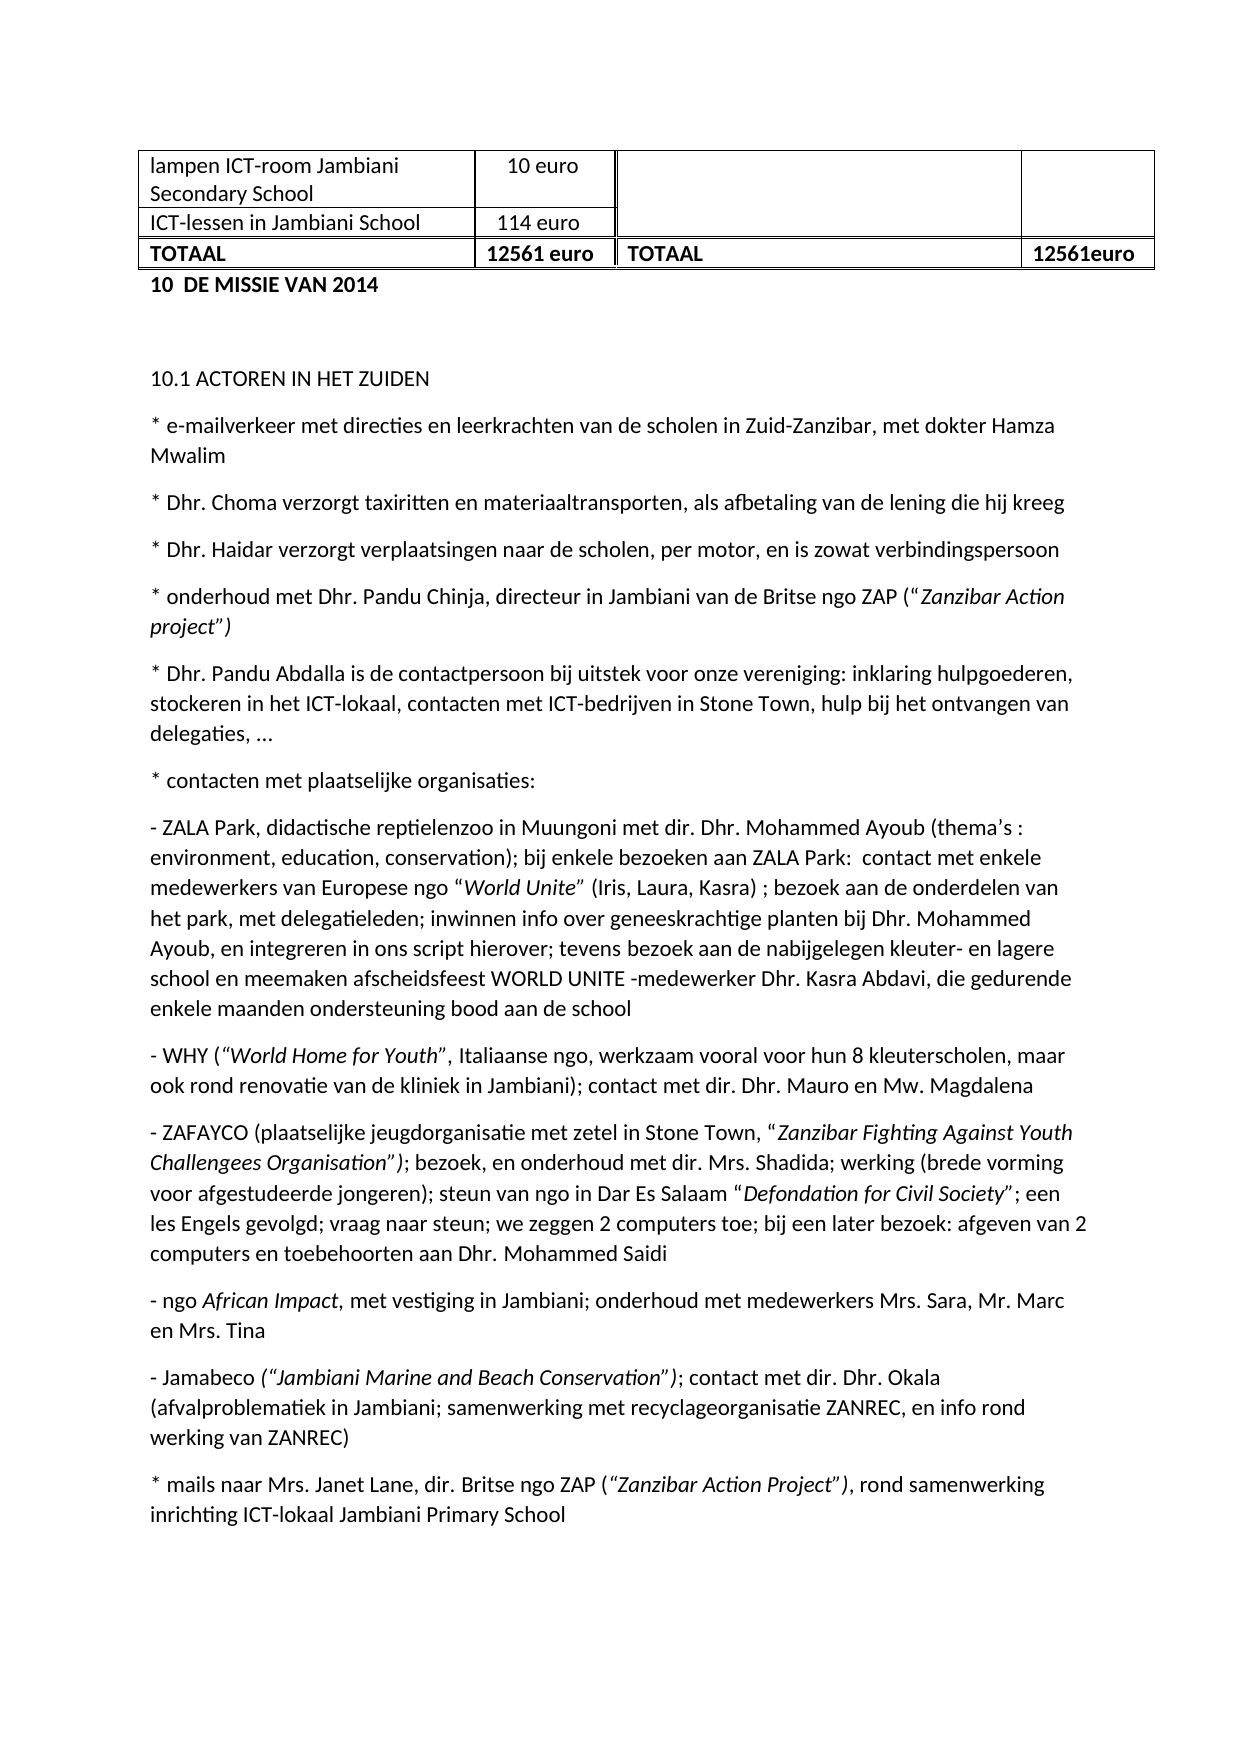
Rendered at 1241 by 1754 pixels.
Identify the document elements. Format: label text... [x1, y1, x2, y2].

text * onderhoud met Dhr. Pandu Chinja, directeur in Jambiani van de Britse ngo ZAP (“Zanzibar Action project”) [150, 582, 1090, 640]
text * e-mailverkeer met directies en leerkrachten van de scholen in Zuid-Zanzibar, met dokter Hamza Mwalim [150, 411, 1090, 469]
table_cell 12561euro [1022, 239, 1154, 267]
text 10 DE MISSIE VAN 2014 [150, 270, 1090, 298]
table_cell 114 euro [476, 208, 614, 236]
text * contacten met plaatselijke organisaties: [150, 766, 1090, 794]
text - WHY (“World Home for Youth”, Italiaanse ngo, werkzaam vooral voor hun 8 kleuterscholen, maar ook rond renovatie van de kliniek in Jambiani); contact met dir. Dhr. Mauro en Mw. Magdalena [150, 1041, 1090, 1099]
table_cell 10 euro [476, 151, 614, 207]
table_cell ICT-lessen in Jambiani School [139, 208, 474, 236]
table_cell lampen ICT-room Jambiani Secondary School [139, 151, 474, 207]
text - Jamabeco (“Jambiani Marine and Beach Conservation”); contact met dir. Dhr. Okala (afvalproblematiek in Jambiani; samenwerking met recyclageorganisatie ZANREC, en info rond werking van ZANREC) [150, 1363, 1090, 1452]
table_cell TOTAAL [616, 239, 1021, 267]
text - ZALA Park, didactische reptielenzoo in Muungoni met dir. Dhr. Mohammed Ayoub (thema’s : environment, education, conservation); bij enkele bezoeken aan ZALA Park: contact met enkele medewerkers van Europese ngo “World Unite” (Iris, Laura, Kasra) ; bezoek aan de onderdelen van het park, met delegatieleden; inwinnen info over geneeskrachtige planten bij Dhr. Mohammed Ayoub, en integreren in ons script hierover; tevens bezoek aan de nabijgelegen kleuter- en lagere school en meemaken afscheidsfeest WORLD UNITE -medewerker Dhr. Kasra Abdavi, die gedurende enkele maanden ondersteuning bood aan de school [150, 813, 1090, 1022]
text * Dhr. Pandu Abdalla is de contactpersoon bij uitstek voor onze vereniging: inklaring hulpgoederen, stockeren in het ICT-lokaal, contacten met ICT-bedrijven in Stone Town, hulp bij het ontvangen van delegaties, ... [150, 659, 1090, 747]
text * Dhr. Choma verzorgt taxiritten en materiaaltransporten, als afbetaling van de lening die hij kreeg [150, 488, 1090, 516]
text * Dhr. Haidar verzorgt verplaatsingen naar de scholen, per motor, en is zowat verbindingspersoon [150, 535, 1090, 563]
text 10.1 ACTOREN IN HET ZUIDEN [150, 364, 1090, 392]
text - ngo African Impact, met vestiging in Jambiani; onderhoud met medewerkers Mrs. Sara, Mr. Marc en Mrs. Tina [150, 1286, 1090, 1344]
table_cell 12561 euro [476, 239, 616, 267]
text * mails naar Mrs. Janet Lane, dir. Britse ngo ZAP (“Zanzibar Action Project”), rond samenwerking inrichting ICT-lokaal Jambiani Primary School [150, 1470, 1090, 1529]
text - ZAFAYCO (plaatselijke jeugdorganisatie met zetel in Stone Town, “Zanzibar Fighting Against Youth Challengees Organisation”); bezoek, en onderhoud met dir. Mrs. Shadida; werking (brede vorming voor afgestudeerde jongeren); steun van ngo in Dar Es Salaam “Defondation for Civil Society”; een les Engels gevolgd; vraag naar steun; we zeggen 2 computers toe; bij een later bezoek: afgeven van 2 computers en toebehoorten aan Dhr. Mohammed Saidi [150, 1118, 1090, 1267]
table_cell TOTAAL [139, 239, 474, 267]
